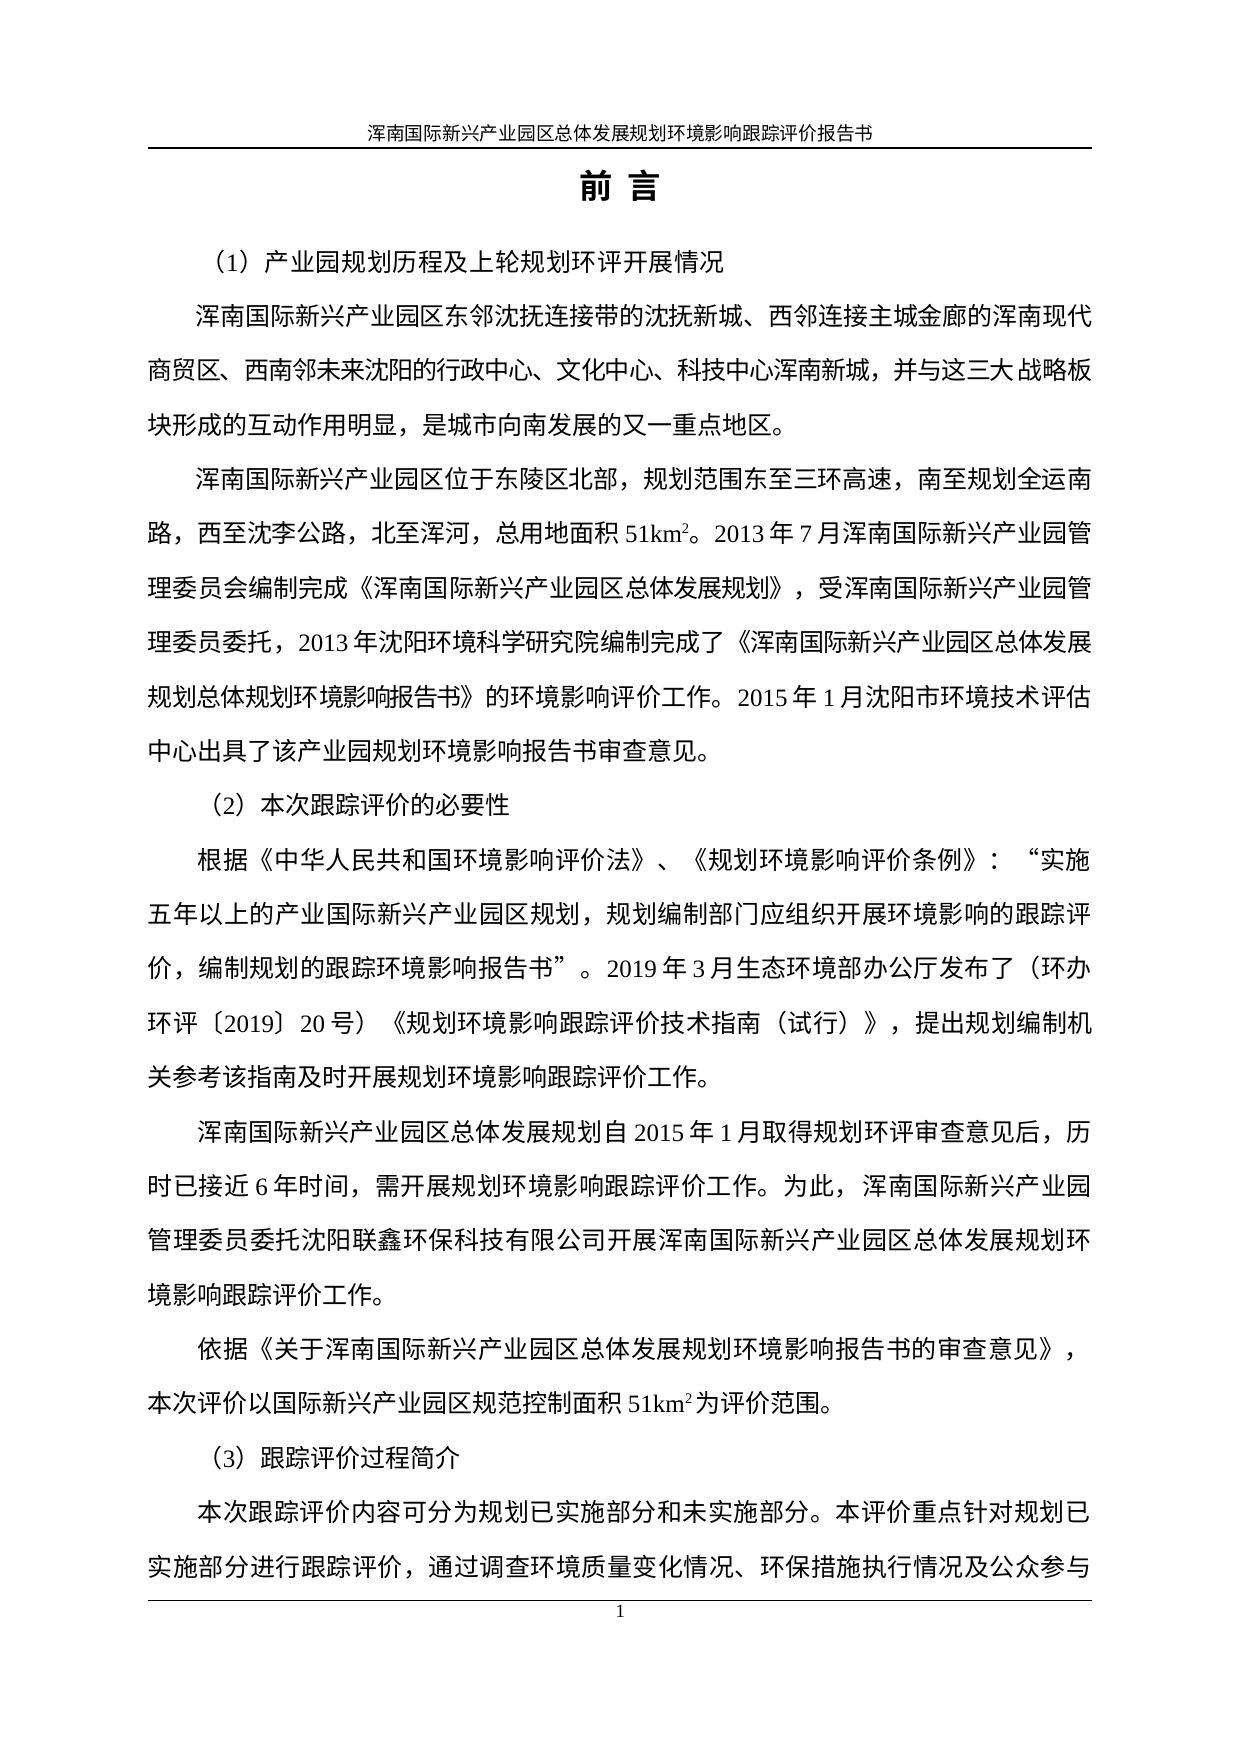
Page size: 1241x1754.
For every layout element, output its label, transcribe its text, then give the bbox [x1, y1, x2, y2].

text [148, 1493, 1092, 1583]
text 浑南国际新兴产业园区总体发展规划自2015年1月取得规划环评审查意见后，历时已接近6年时间，需开展规划环境影响跟踪评价工作。为此，浑南国际新兴产业园管理委员委托沈阳联鑫环保科技有限公司开展浑南国际新兴产业园区总体发展规划环境影响跟踪评价工作。 [148, 1112, 1092, 1311]
text （2）本次跟踪评价的必要性 [148, 786, 1092, 822]
text （3）跟踪评价过程简介 [148, 1438, 1092, 1474]
text 根据《中华人民共和国环境影响评价法》、《规划环境影响评价条例》：“实施五年以上的产业国际新兴产业园区规划，规划编制部门应组织开展环境影响的跟踪评价，编制规划的跟踪环境影响报告书”。2019年3月生态环境部办公厅发布了（环办环评〔2019〕20号）《规划环境影响跟踪评价技术指南（试行）》，提出规划编制机关参考该指南及时开展规划环境影响跟踪评价工作。 [148, 840, 1092, 1094]
text 浑南国际新兴产业园区东邻沈抚连接带的沈抚新城、西邻连接主城金廊的浑南现代商贸区、西南邻未来沈阳的行政中心、文化中心、科技中心浑南新城，并与这三大战略板块形成的互动作用明显，是城市向南发展的又一重点地区。 [148, 296, 1092, 441]
text 浑南国际新兴产业园区位于东陵区北部，规划范围东至三环高速，南至规划全运南路，西至沈李公路，北至浑河，总用地面积51km2。2013年7月浑南国际新兴产业园管理委员会编制完成《浑南国际新兴产业园区总体发展规划》，受浑南国际新兴产业园管理委员委托，2013年沈阳环境科学研究院编制完成了《浑南国际新兴产业园区总体发展规划总体规划环境影响报告书》的环境影响评价工作。2015年1月沈阳市环境技术评估中心出具了该产业园规划环境影响报告书审查意见。 [148, 459, 1092, 768]
text 依据《关于浑南国际新兴产业园区总体发展规划环境影响报告书的审查意见》，本次评价以国际新兴产业园区规范控制面积51km2为评价范围。 [148, 1329, 1092, 1420]
subtitle 前 言 [148, 159, 1092, 208]
text （1）产业园规划历程及上轮规划环评开展情况 [148, 242, 1092, 278]
